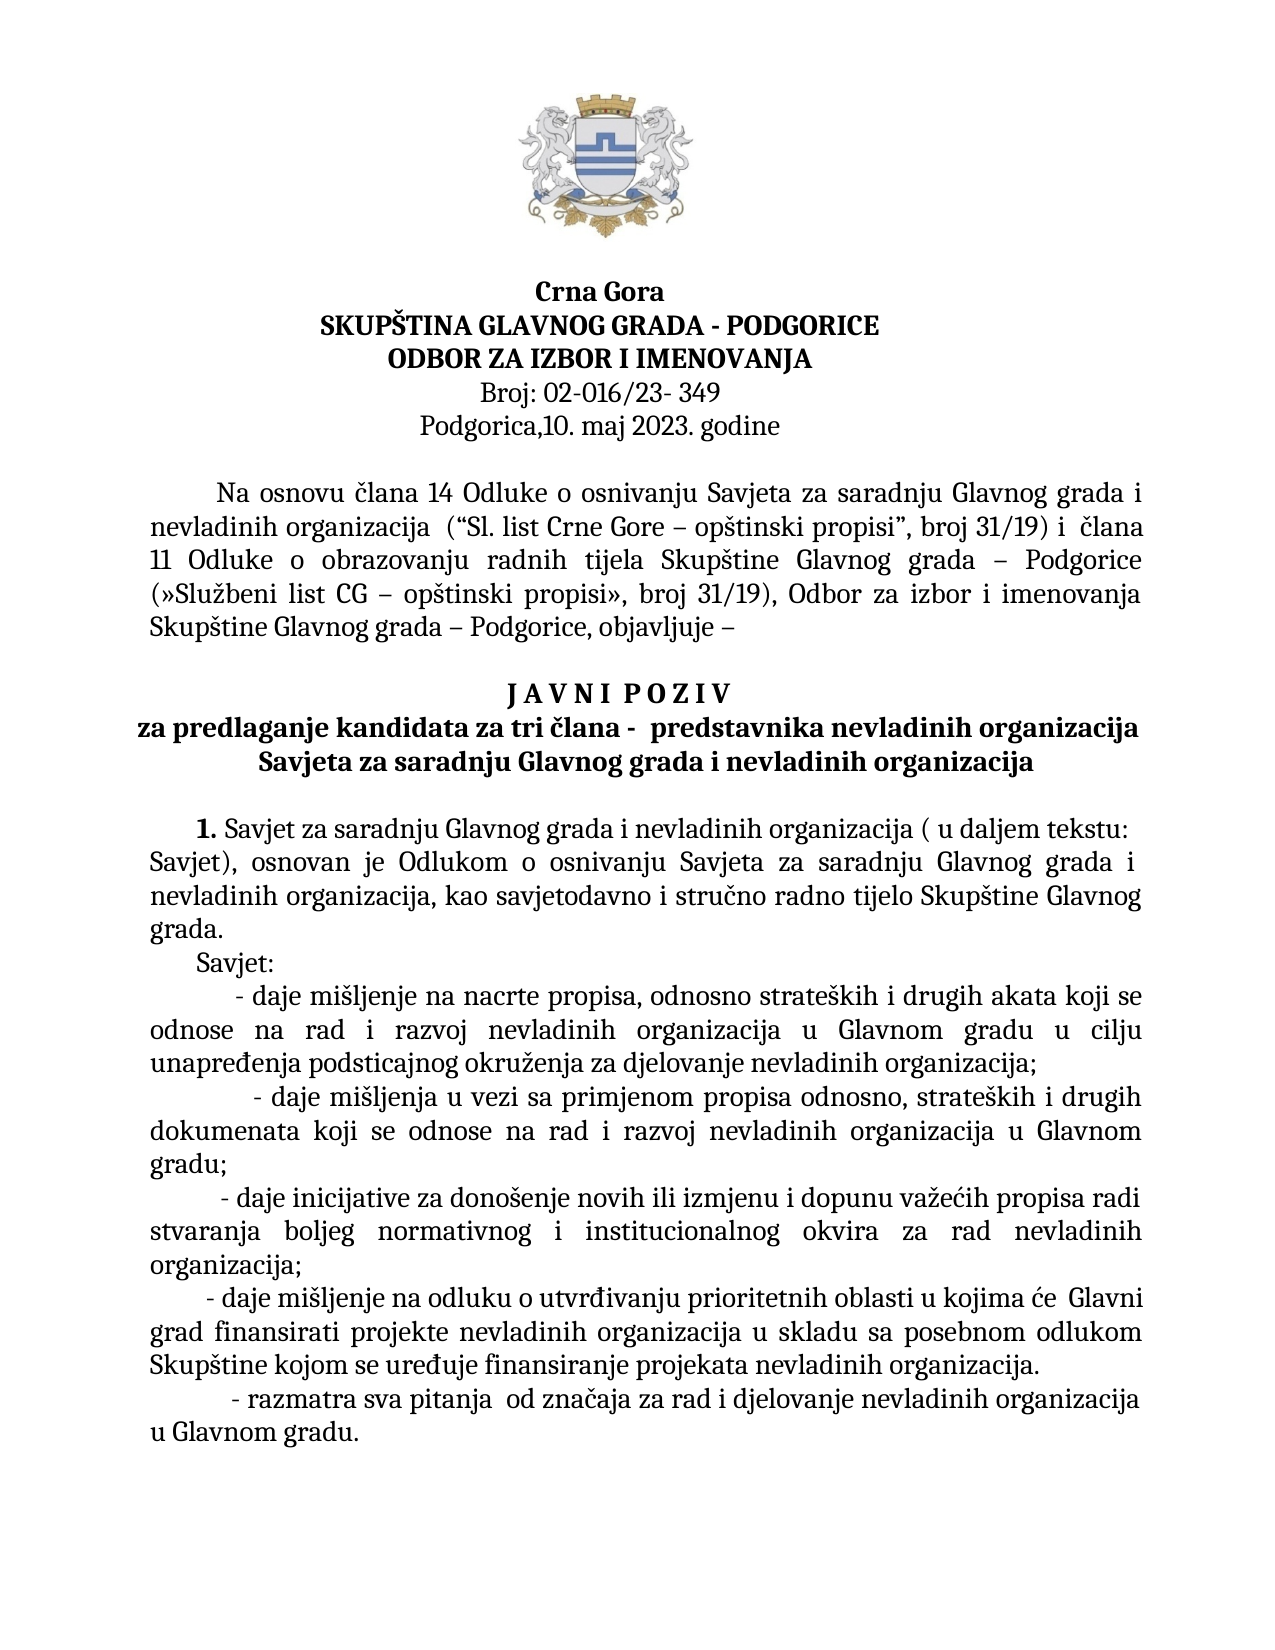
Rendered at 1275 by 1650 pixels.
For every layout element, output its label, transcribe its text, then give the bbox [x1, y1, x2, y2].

text - daje mišljenja u vezi sa primjenom propisa odnosno, strateških i drugih dokumenata koji se odnose na rad i razvoj nevladinih organizacija u Glavnom gradu; [56, 1080, 1144, 1181]
text Crna Gora [56, 275, 1144, 309]
text za predlaganje kandidata za tri člana - predstavnika nevladinih organizacija Savjeta za saradnju Glavnog grada i nevladinih organizacija [56, 711, 1144, 778]
text Savjet: [56, 946, 1144, 979]
text - daje mišljenje na nacrte propisa, odnosno strateških i drugih akata koji se odnose na rad i razvoj nevladinih organizacija u Glavnom gradu u cilju unapređenja podsticajnog okruženja za djelovanje nevladinih organizacija; [56, 979, 1144, 1080]
text Podgorica,10. maj 2023. godine [56, 409, 1144, 443]
text ODBOR ZA IZBOR I IMENOVANJA [56, 342, 1144, 376]
text - daje inicijative za donošenje novih ili izmjenu i dopunu važećih propisa radi stvaranja boljeg normativnog i institucionalnog okvira za rad nevladinih organizacija; [56, 1181, 1144, 1281]
text - razmatra sva pitanja od značaja za rad i djelovanje nevladinih organizacija u Glavnom gradu. [56, 1382, 1144, 1449]
text Broj: 02-016/23- 349 [56, 376, 1144, 409]
text SKUPŠTINA GLAVNOG GRADA - PODGORICE [56, 309, 1144, 342]
text - daje mišljenje na odluku o utvrđivanju prioritetnih oblasti u kojima će Glavni grad finansirati projekte nevladinih organizacija u skladu sa posebnom odlukom Skupštine kojom se uređuje finansiranje projekata nevladinih organizacija. [56, 1281, 1144, 1382]
text J A V N I P O Z I V [94, 678, 1144, 711]
text 1. Savjet za saradnju Glavnog grada i nevladinih organizacija ( u daljem tekstu: Savjet), osnovan je Odlukom o osnivanju Savjeta za saradnju Glavnog grada i nevladinih organizacija, kao savjetodavno i stručno radno tijelo Skupštine Glavnog grada. [56, 812, 1144, 946]
text Na osnovu člana 14 Odluke o osnivanju Savjeta za saradnju Glavnog grada i nevladinih organizacija (“Sl. list Crne Gore – opštinski propisi”, broj 31/19) i člana 11 Odluke o obrazovanju radnih tijela Skupštine Glavnog grada – Podgorice (»Službeni list CG – opštinski propisi», broj 31/19), Odbor za izbor i imenovanja Skupštine Glavnog grada – Podgorice, objavljuje – [56, 476, 1144, 644]
picture [505, 93, 703, 242]
